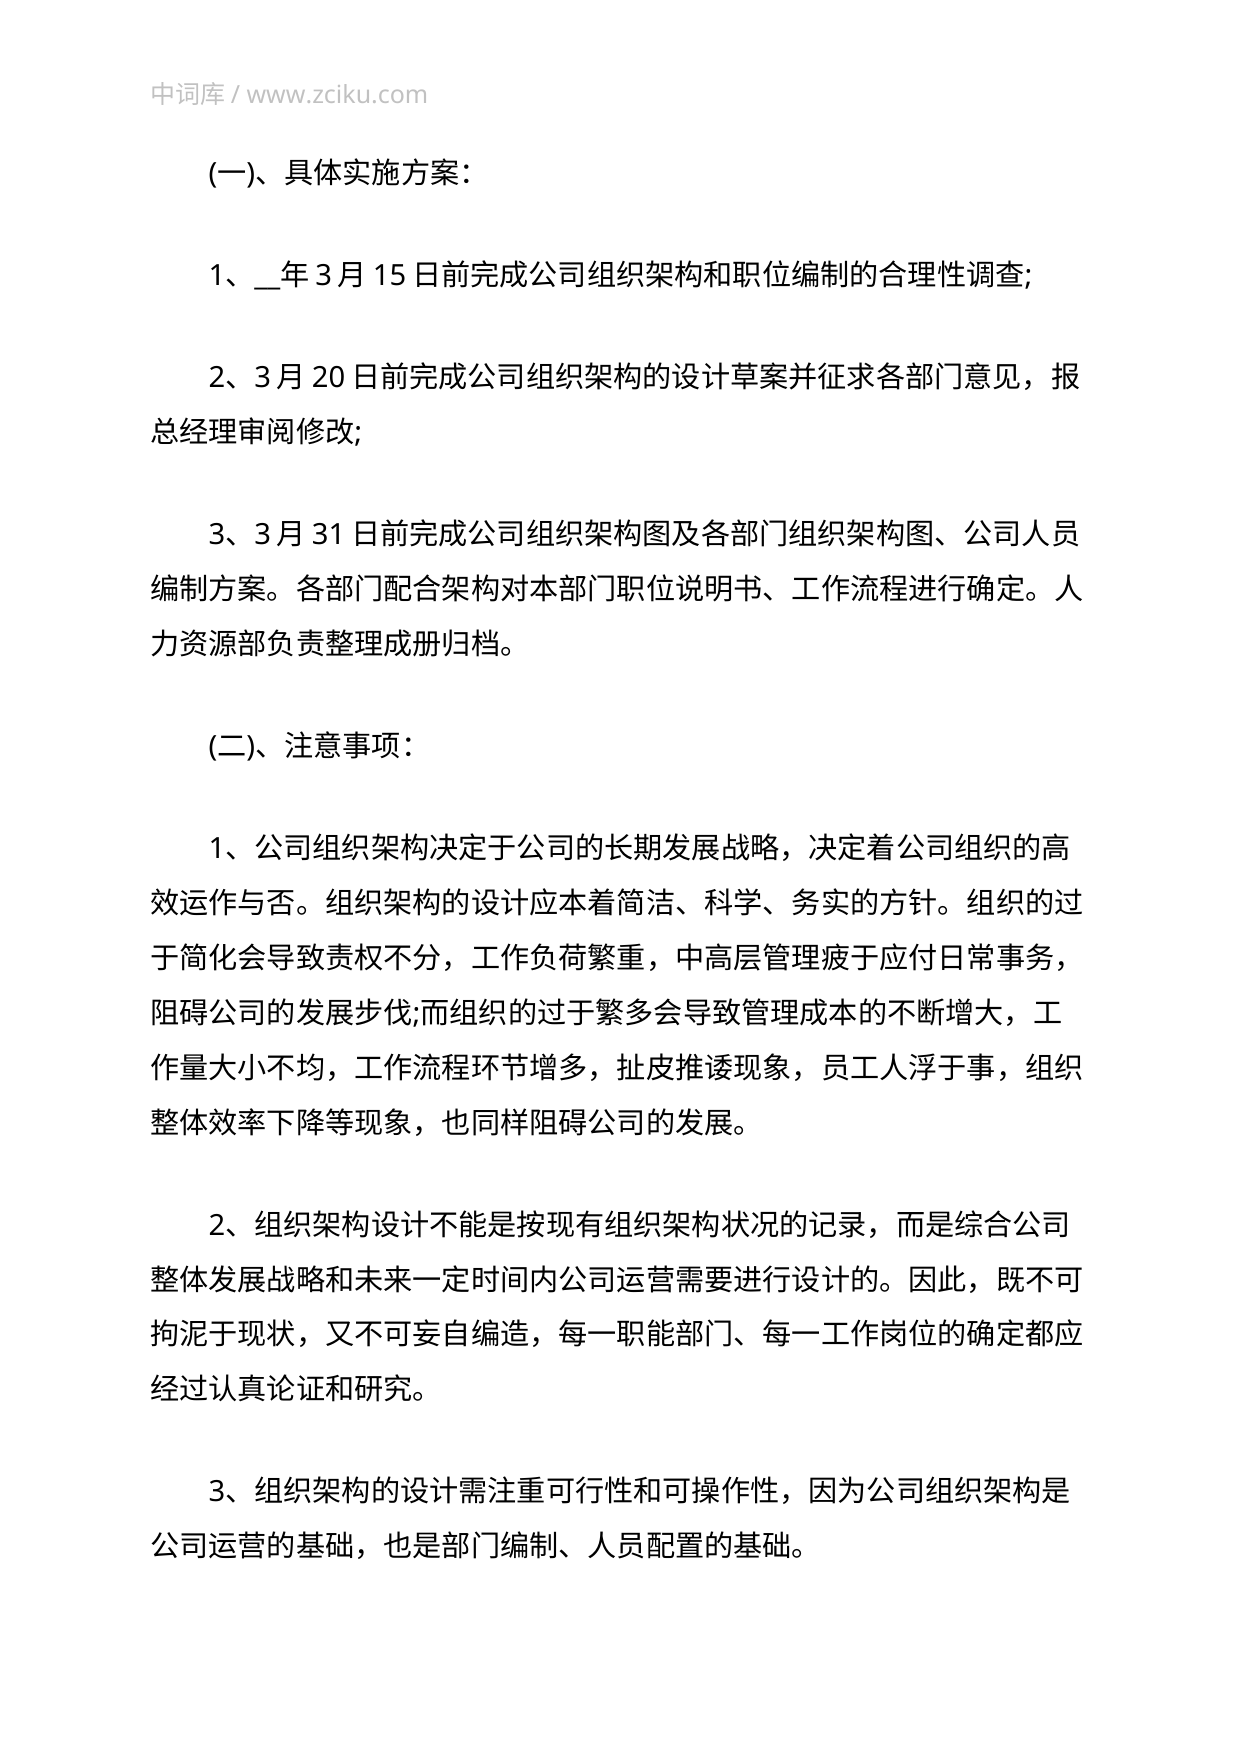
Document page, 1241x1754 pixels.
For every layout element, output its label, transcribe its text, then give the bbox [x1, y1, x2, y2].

text 1、__年3月15日前完成公司组织架构和职位编制的合理性调查; [150, 252, 1090, 294]
text (一)、具体实施方案： [150, 150, 1090, 192]
text 3、3月31日前完成公司组织架构图及各部门组织架构图、公司人员编制方案。各部门配合架构对本部门职位说明书、工作流程进行确定。人力资源部负责整理成册归档。 [150, 511, 1090, 663]
text 2、组织架构设计不能是按现有组织架构状况的记录，而是综合公司整体发展战略和未来一定时间内公司运营需要进行设计的。因此，既不可拘泥于现状，又不可妄自编造，每一职能部门、每一工作岗位的确定都应经过认真论证和研究。 [150, 1201, 1090, 1408]
text 2、3月20日前完成公司组织架构的设计草案并征求各部门意见，报总经理审阅修改; [150, 354, 1090, 451]
text 3、组织架构的设计需注重可行性和可操作性，因为公司组织架构是公司运营的基础，也是部门编制、人员配置的基础。 [150, 1468, 1090, 1565]
text (二)、注意事项： [150, 723, 1090, 765]
text 1、公司组织架构决定于公司的长期发展战略，决定着公司组织的高效运作与否。组织架构的设计应本着简洁、科学、务实的方针。组织的过于简化会导致责权不分，工作负荷繁重，中高层管理疲于应付日常事务，阻碍公司的发展步伐;而组织的过于繁多会导致管理成本的不断增大，工作量大小不均，工作流程环节增多，扯皮推诿现象，员工人浮于事，组织整体效率下降等现象，也同样阻碍公司的发展。 [150, 824, 1090, 1142]
